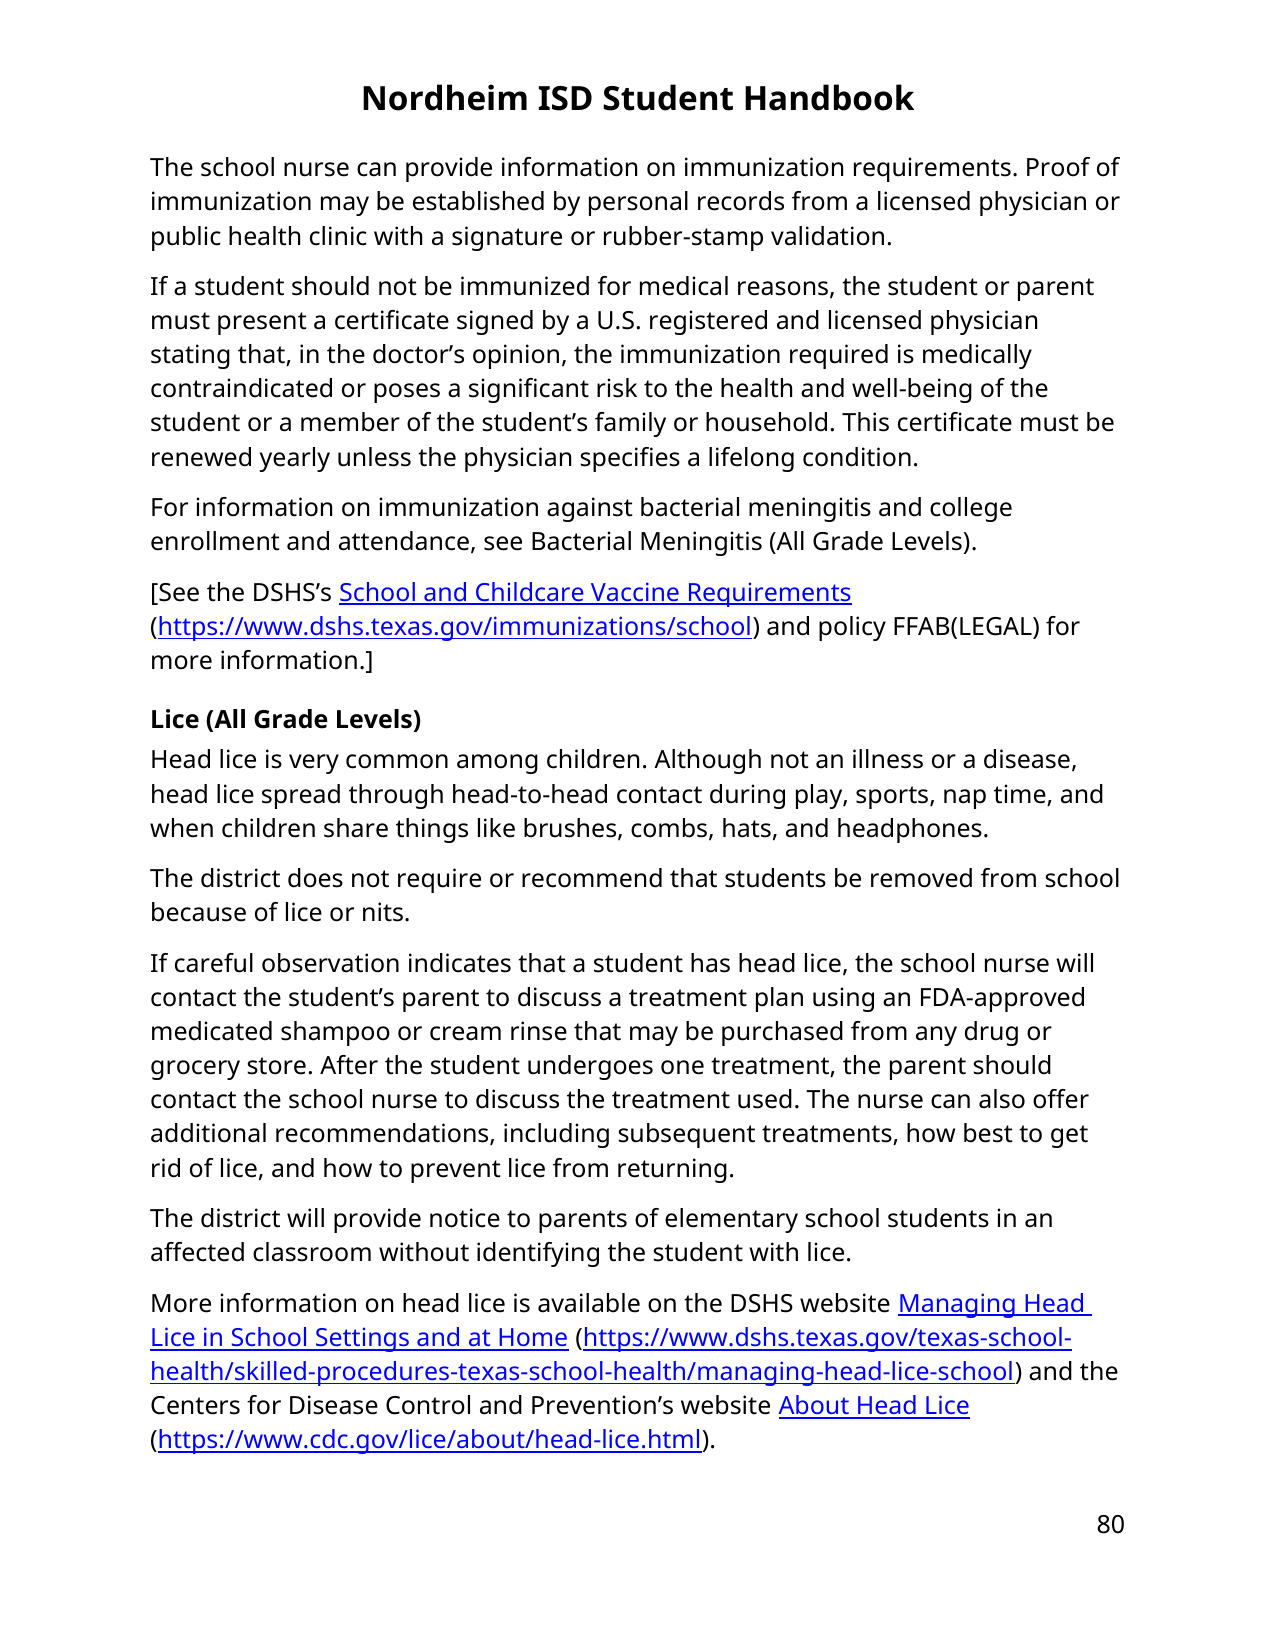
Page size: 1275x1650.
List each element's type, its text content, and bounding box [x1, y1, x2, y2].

text If careful observation indicates that a student has head lice, the school nurse will contact the student’s parent to discuss a treatment plan using an FDA-approved medicated shampoo or cream rinse that may be purchased from any drug or grocery store. After the student undergoes one treatment, the parent should contact the school nurse to discuss the treatment used. The nurse can also offer additional recommendations, including subsequent treatments, how best to get rid of lice, and how to prevent lice from returning. [150, 946, 1125, 1184]
text The school nurse can provide information on immunization requirements. Proof of immunization may be established by personal records from a licensed physician or public health clinic with a signature or rubber-stamp validation. [150, 150, 1125, 252]
text [See the DSHS’s School and Childcare Vaccine Requirements (https://www.dshs.texas.gov/immunizations/school) and policy FFAB(LEGAL) for more information.] [150, 575, 1125, 677]
text More information on head lice is available on the DSHS website Managing Head Lice in School Settings and at Home (https://www.dshs.texas.gov/texas-school-health/skilled-procedures-texas-school-health/managing-head-lice-school) and the Centers for Disease Control and Prevention’s website About Head Lice (https://www.cdc.gov/lice/about/head-lice.html). [150, 1286, 1125, 1456]
text Head lice is very common among children. Although not an illness or a disease, head lice spread through head-to-head contact during play, sports, nap time, and when children share things like brushes, combs, hats, and headphones. [150, 742, 1125, 844]
text For information on immunization against bacterial meningitis and college enrollment and attendance, see Bacterial Meningitis (All Grade Levels). [150, 490, 1125, 558]
text The district will provide notice to parents of elementary school students in an affected classroom without identifying the student with lice. [150, 1201, 1125, 1269]
text If a student should not be immunized for medical reasons, the student or parent must present a certificate signed by a U.S. registered and licensed physician stating that, in the doctor’s opinion, the immunization required is medically contraindicated or poses a significant risk to the health and well-being of the student or a member of the student’s family or household. This certificate must be renewed yearly unless the physician specifies a lifelong condition. [150, 269, 1125, 473]
text The district does not require or recommend that students be removed from school because of lice or nits. [150, 861, 1125, 929]
subtitle Lice (All Grade Levels) [150, 702, 1125, 736]
